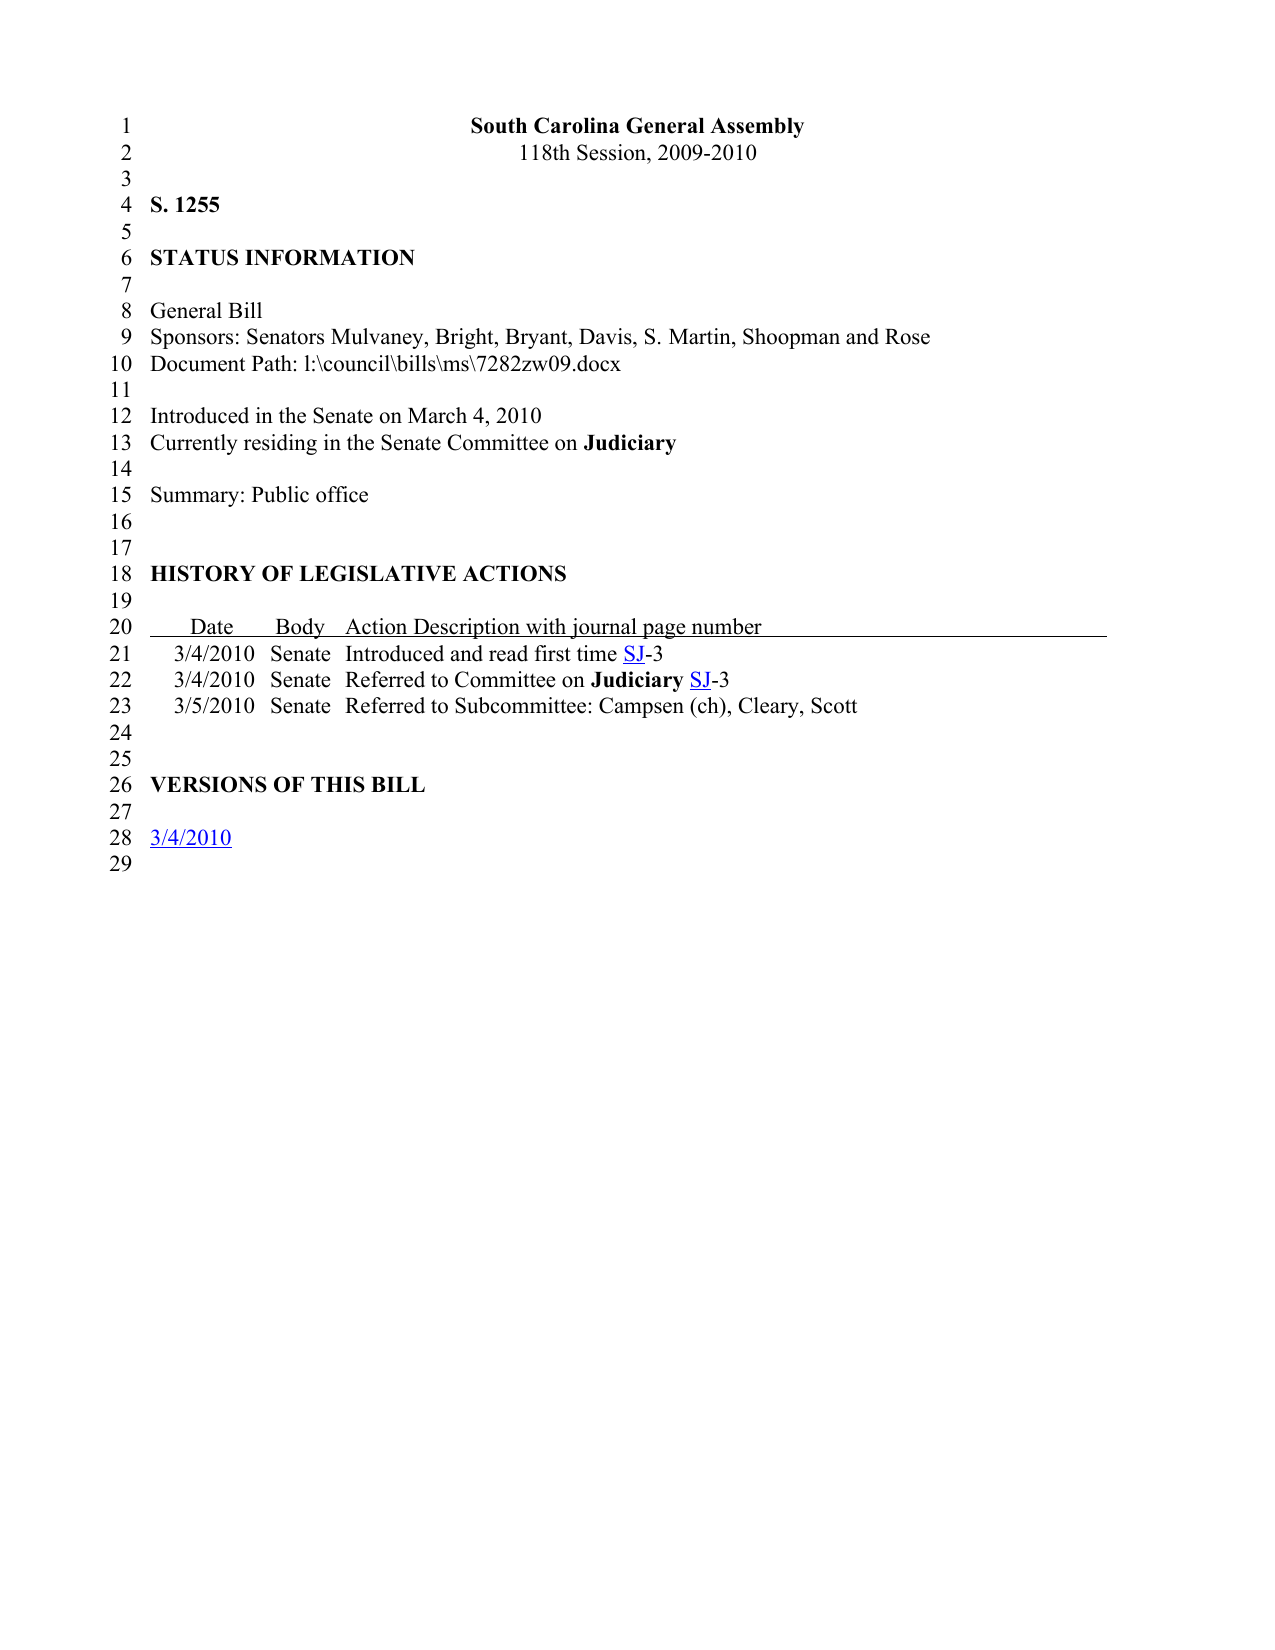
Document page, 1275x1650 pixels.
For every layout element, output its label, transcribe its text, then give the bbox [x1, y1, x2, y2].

text 3/4/2010 Senate Referred to Committee on Judiciary SJ-3 [150, 666, 1125, 692]
text Date Body Action Description with journal page number [150, 613, 1125, 639]
text 3/4/2010 Senate Introduced and read first time SJ-3 [150, 639, 1125, 666]
text VERSIONS OF THIS BILL [150, 771, 1125, 798]
text HISTORY OF LEGISLATIVE ACTIONS [150, 561, 1125, 587]
text Introduced in the Senate on March 4, 2010 [150, 402, 1125, 429]
text S. 1255 [150, 192, 1125, 218]
text STATUS INFORMATION [150, 244, 1125, 271]
text Sponsors: Senators Mulvaney, Bright, Bryant, Davis, S. Martin, Shoopman and Rose [150, 323, 1125, 350]
text 3/5/2010 Senate Referred to Subcommittee: Campsen (ch), Cleary, Scott [150, 692, 1125, 719]
text 3/4/2010 [150, 824, 1125, 850]
text Currently residing in the Senate Committee on Judiciary [150, 429, 1125, 455]
text South Carolina General Assembly [150, 112, 1125, 139]
text General Bill [150, 297, 1125, 323]
text Summary: Public office [150, 481, 1125, 508]
text 118th Session, 2009-2010 [150, 139, 1125, 165]
text Document Path: l:\council\bills\ms\7282zw09.docx [150, 350, 1125, 376]
